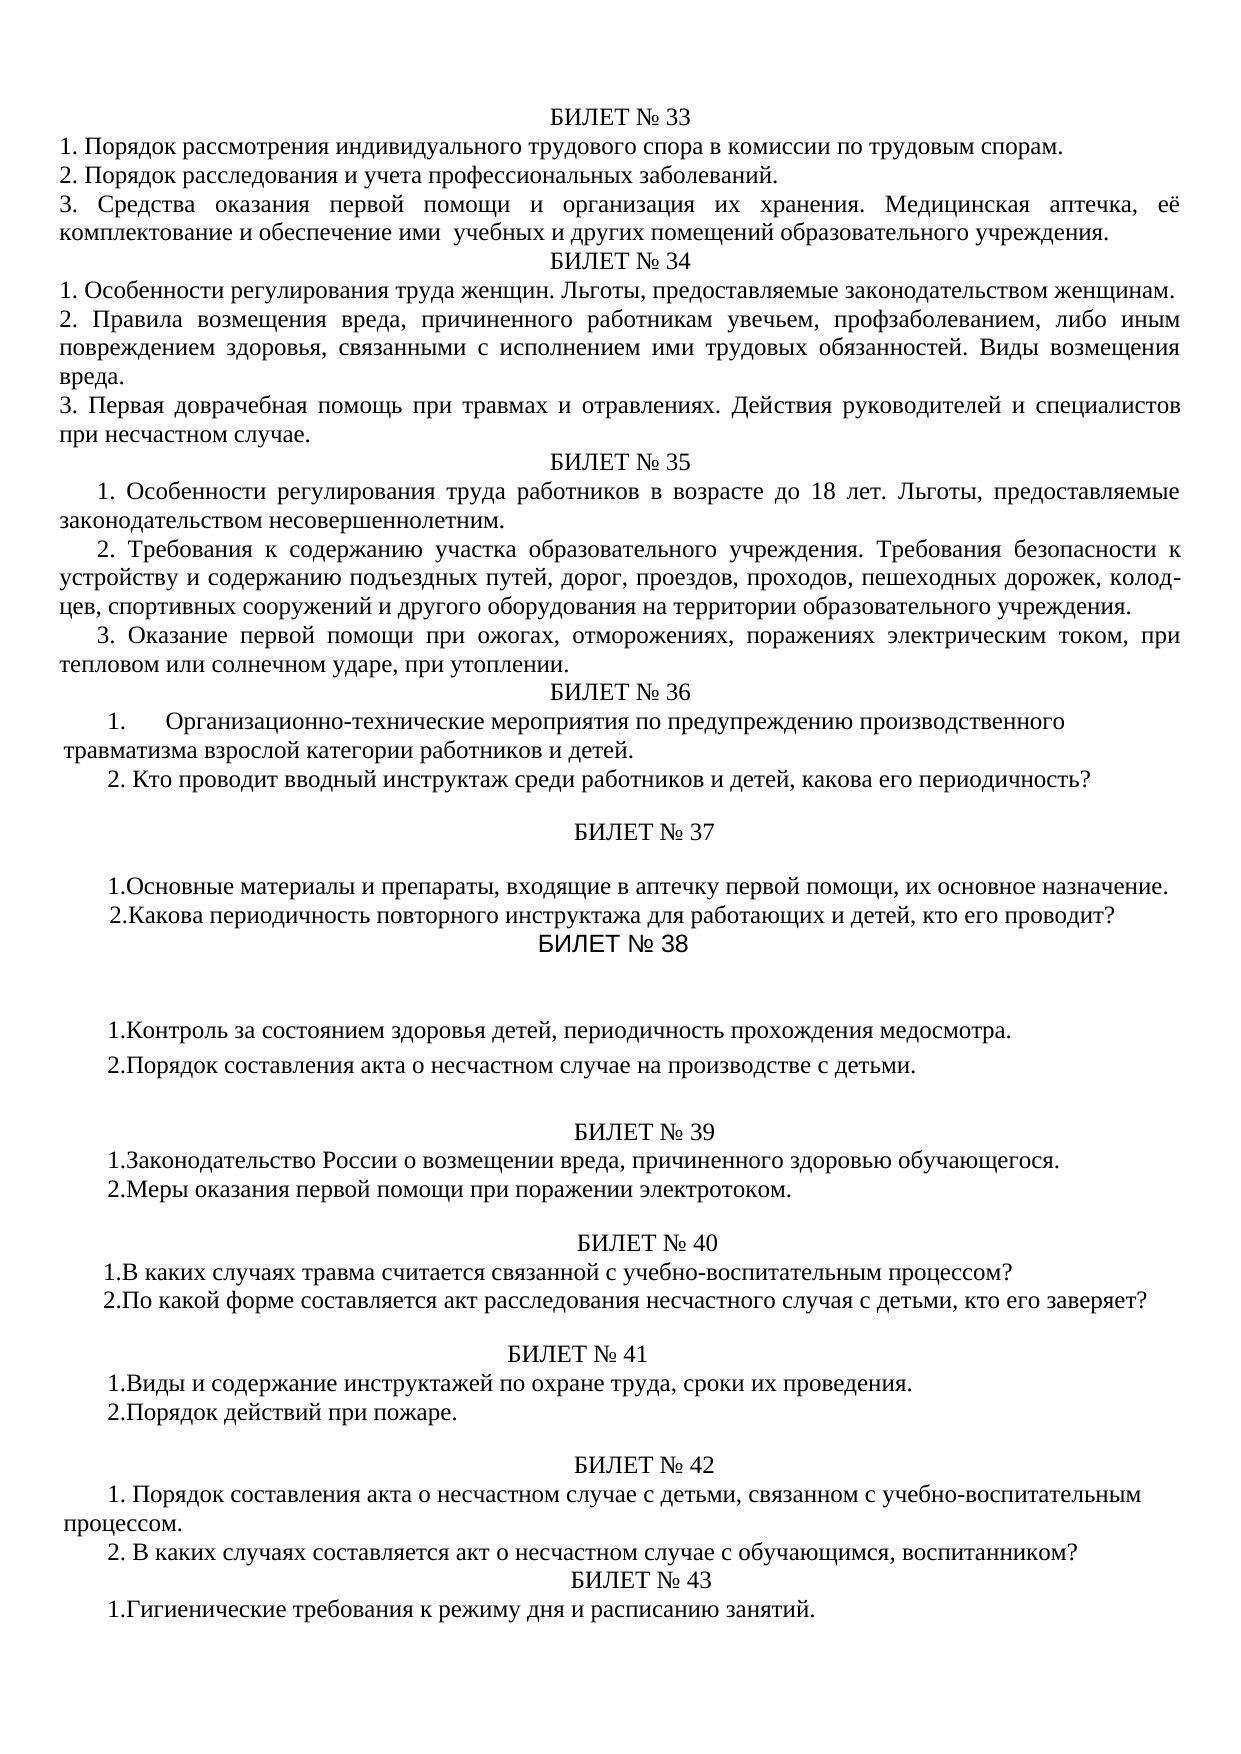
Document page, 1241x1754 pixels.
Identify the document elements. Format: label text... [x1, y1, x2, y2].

text 1. Особенности регулирования труда женщин. Льготы, предоставляемые законодательством женщинам. [59, 275, 1181, 304]
text БИЛЕТ № 33 [59, 102, 1181, 131]
text 3. Средства оказания первой помощи и организация их хранения. Медицинская аптечка, её комплектование и обеспечение ими учебных и других помещений образовательного учреждения. [59, 189, 1181, 246]
text 2.Какова периодичность повторного инструктажа для работающих и детей, кто его проводит? [59, 900, 1175, 929]
text БИЛЕТ № 43 [107, 1566, 1175, 1594]
text 1.Основные материалы и препараты, входящие в аптечку первой помощи, их основное назначение. [107, 871, 1175, 900]
text 2. Правила возмещения вреда, причиненного работникам увечьем, профзаболеванием, либо иным повреждением здоровья, связанными с исполнением ими трудовых обязанностей. Виды возмещения вреда. [59, 304, 1181, 390]
text 2.Меры оказания первой помощи при поражении электротоком. [107, 1174, 1181, 1203]
text 2.Порядок действий при пожаре. [107, 1397, 1181, 1426]
list Кто проводит вводный инструктаж среди работников и детей, какова его периодичность? [63, 764, 1181, 792]
text БИЛЕТ № 35 [59, 447, 1181, 476]
text 2.По какой форме составляется акт расследования несчастного случая с детьми, кто его заверяет? [59, 1286, 1181, 1314]
text 1.Контроль за состоянием здоровья детей, периодичность прохождения медосмотра. [107, 1016, 1181, 1044]
text 1.В каких случаях травма считается связанной с учебно-воспитательным процессом? [59, 1257, 1181, 1286]
text 1. Порядок составления акта о несчастном случае с детьми, связанном с учебно-воспитательным процессом. [63, 1479, 1175, 1537]
text БИЛЕТ № 37 [107, 817, 1181, 846]
text 1. Особенности регулирования труда работников в возрасте до 18 лет. Льготы, предоставляемые законодательством несовершеннолетним. [59, 476, 1181, 534]
text 2. В каких случаях составляется акт о несчастном случае с обучающимся, воспитанником? [107, 1537, 1175, 1566]
list Организационно-технические мероприятия по предупреждению производственного травматизма взрослой категории работников и детей. [63, 706, 1175, 764]
list БИЛЕТ № 38 [59, 929, 1181, 957]
text БИЛЕТ № 41 [63, 1339, 1181, 1368]
text БИЛЕТ № 36 [59, 677, 1181, 706]
text БИЛЕТ № 34 [59, 246, 1181, 275]
text 1.Гигиенические требования к режиму дня и расписанию занятий. [107, 1594, 1181, 1623]
text 3. Оказание первой помощи при ожогах, отморожениях, поражениях электрическим током, при тепловом или солнечном ударе, при утоплении. [59, 620, 1181, 677]
text БИЛЕТ № 39 [63, 1117, 1181, 1146]
text 1.Законодательство России о возмещении вреда, причиненного здоровью обучающегося. [107, 1146, 1181, 1174]
text 2.Порядок составления акта о несчастном случае на производстве с детьми. [107, 1051, 1181, 1079]
text 1.Виды и содержание инструктажей по охране труда, сроки их проведения. [107, 1368, 1181, 1397]
text 1. Порядок рассмотрения индивидуального трудового спора в комиссии по трудовым спорам. [59, 131, 1181, 160]
text 3. Первая доврачебная помощь при травмах и отравлениях. Действия руководителей и специалистов при несчастном случае. [59, 390, 1181, 447]
text 2. Порядок расследования и учета профессиональных заболеваний. [59, 160, 1181, 189]
text 2. Требования к содержанию участка образовательного учреждения. Требования безопасности к устройству и содержанию подъездных путей, дорог, проездов, проходов, пешеходных дорожек, колодцев, спортивных сооружений и другого оборудования на территории образовательного учреждения. [59, 534, 1181, 620]
text БИЛЕТ № 40 [63, 1228, 1181, 1257]
text БИЛЕТ № 42 [63, 1451, 1181, 1479]
